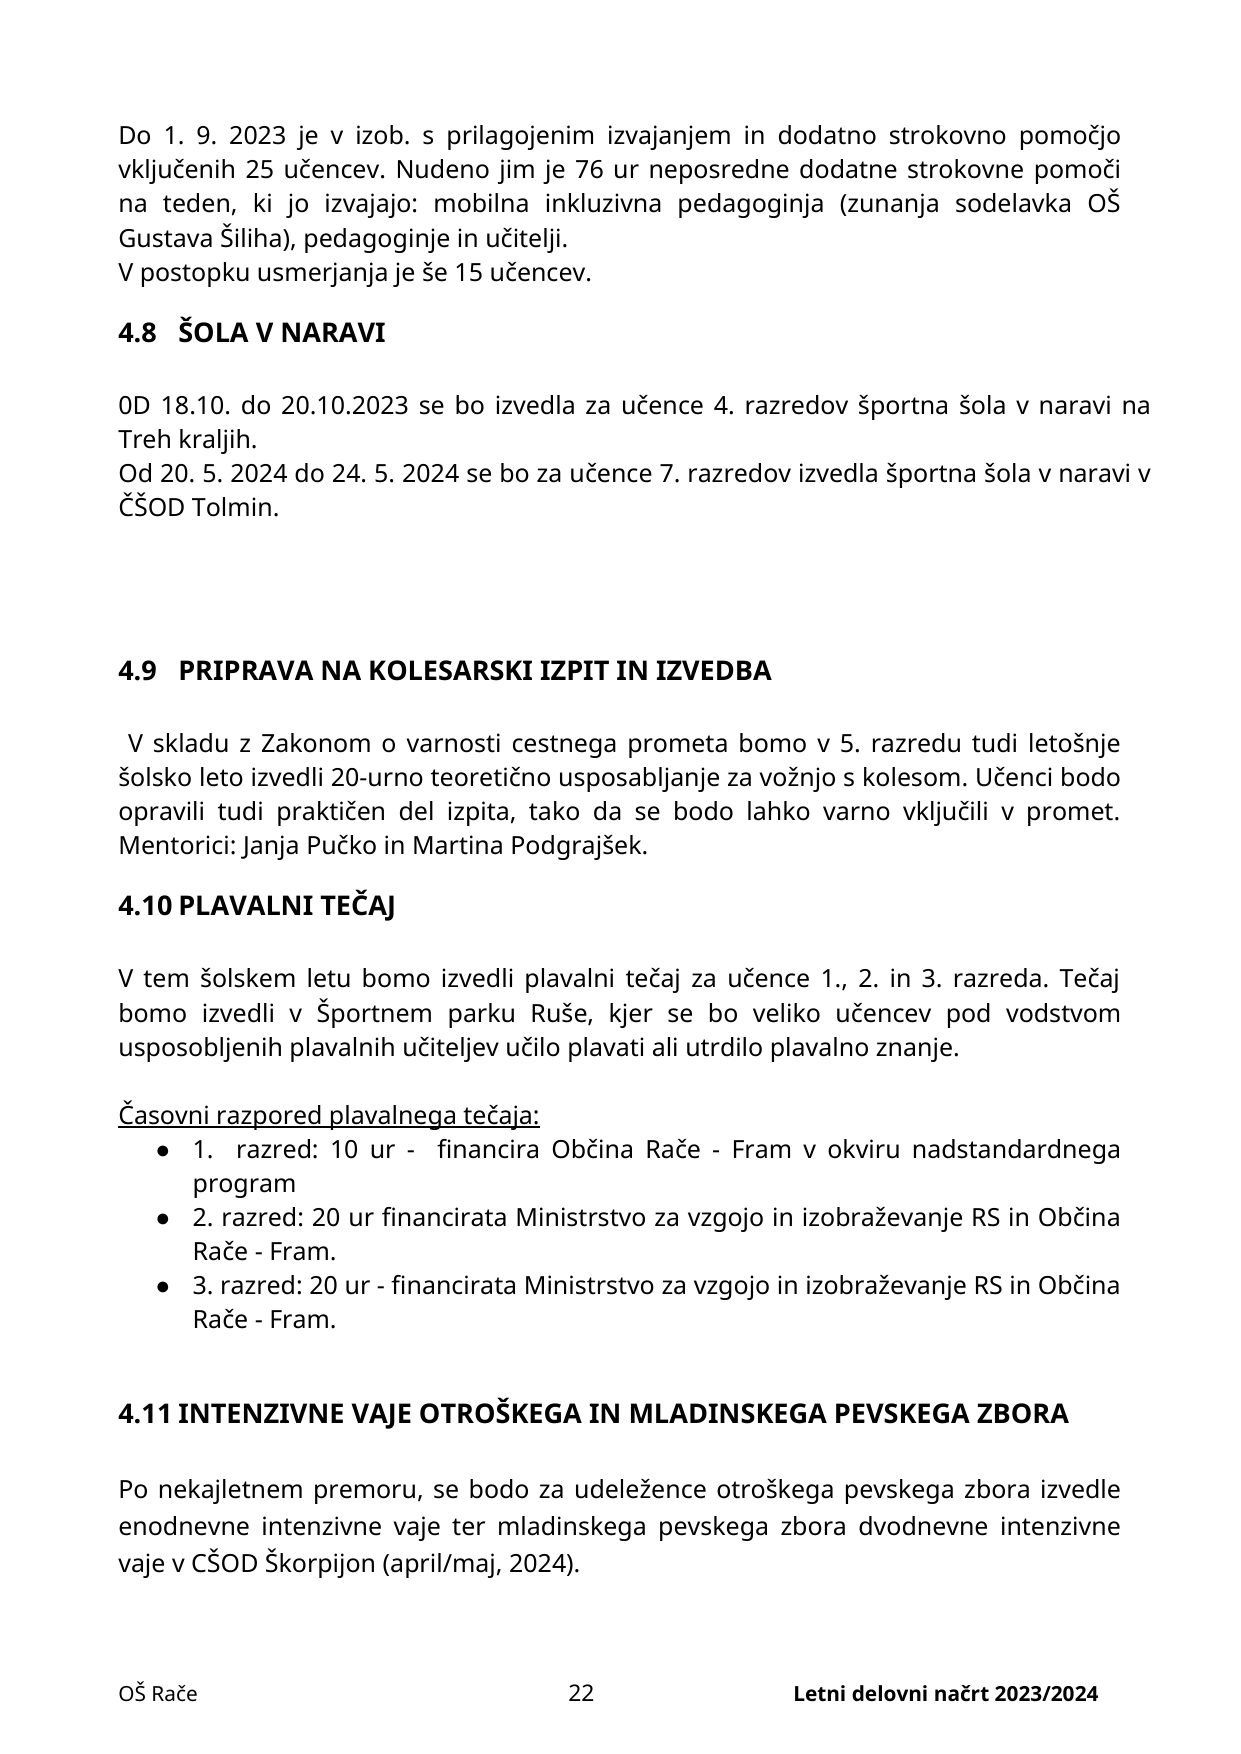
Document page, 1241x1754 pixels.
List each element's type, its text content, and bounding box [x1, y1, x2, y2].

subtitle INTENZIVNE VAJE OTROŠKEGA IN MLADINSKEGA PEVSKEGA ZBORA [118, 1395, 1122, 1432]
text Do 1. 9. 2023 je v izob. s prilagojenim izvajanjem in dodatno strokovno pomočjo vključenih 25 učencev. Nudeno jim je 76 ur neposredne dodatne strokovne pomoči na teden, ki jo izvajajo: mobilna inkluzivna pedagoginja (zunanja sodelavka OŠ Gustava Šiliha), pedagoginje in učitelji. [118, 118, 1122, 254]
subtitle PRIPRAVA NA KOLESARSKI IZPIT IN IZVEDBA [118, 651, 1122, 688]
text Po nekajletnem premoru, se bodo za udeležence otroškega pevskega zbora izvedle enodnevne intenzivne vaje ter mladinskega pevskega zbora dvodnevne intenzivne vaje v CŠOD Škorpijon (april/maj, 2024). [118, 1472, 1122, 1580]
text Od 20. 5. 2024 do 24. 5. 2024 se bo za učence 7. razredov izvedla športna šola v naravi v ČŠOD Tolmin. [118, 456, 1152, 524]
list 2. razred: 20 ur financirata Ministrstvo za vzgojo in izobraževanje RS in Občina Rače - Fram. [155, 1199, 1122, 1268]
text 0D 18.10. do 20.10.2023 se bo izvedla za učence 4. razredov športna šola v naravi na Treh kraljih. [118, 388, 1152, 456]
subtitle ŠOLA V NARAVI [118, 313, 1122, 350]
subtitle PLAVALNI TEČAJ [118, 887, 1122, 924]
text V tem šolskem letu bomo izvedli plavalni tečaj za učence 1., 2. in 3. razreda. Tečaj bomo izvedli v Športnem parku Ruše, kjer se bo veliko učencev pod vodstvom usposobljenih plavalnih učiteljev učilo plavati ali utrdilo plavalno znanje. [118, 961, 1122, 1063]
text Časovni razpored plavalnega tečaja: [118, 1097, 1122, 1131]
list 1. razred: 10 ur - financira Občina Rače - Fram v okviru nadstandardnega program [155, 1131, 1122, 1199]
list 3. razred: 20 ur - financirata Ministrstvo za vzgojo in izobraževanje RS in Občina Rače - Fram. [155, 1268, 1122, 1336]
text V postopku usmerjanja je še 15 učencev. [118, 254, 1122, 288]
text V skladu z Zakonom o varnosti cestnega prometa bomo v 5. razredu tudi letošnje šolsko leto izvedli 20-urno teoretično usposabljanje za vožnjo s kolesom. Učenci bodo opravili tudi praktičen del izpita, tako da se bodo lahko varno vključili v promet. Mentorici: Janja Pučko in Martina Podgrajšek. [118, 726, 1122, 862]
